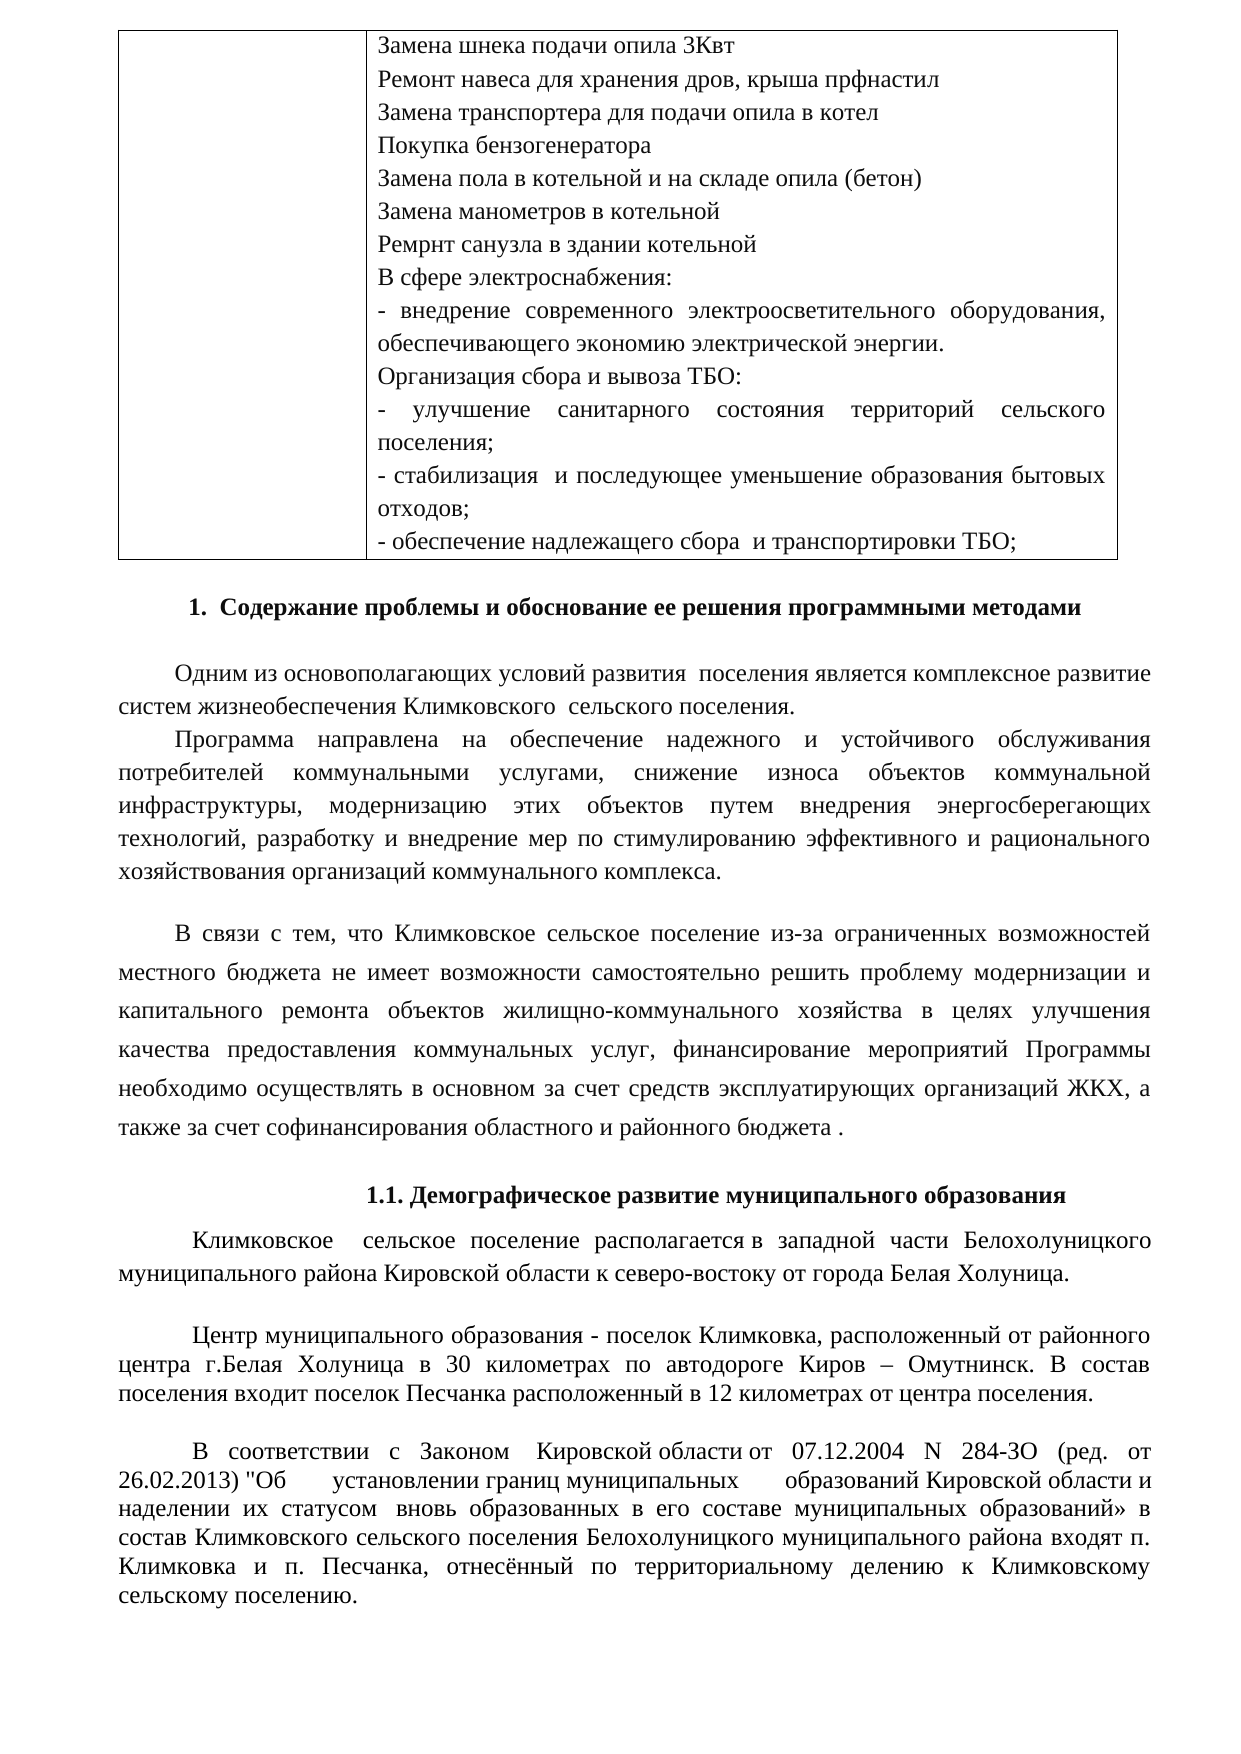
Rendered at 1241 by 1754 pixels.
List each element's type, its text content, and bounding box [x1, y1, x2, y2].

text В соответствии с Законом Кировской области от 07.12.2004 N 284-ЗО (ред. от 26.02.2013) "Об установлении границ муниципальных образований Кировской области и наделении их статусом вновь образованных в его составе муниципальных образований» в состав Климковского сельского поселения Белохолуницкого муниципального района входят п. Климковка и п. Песчанка, отнесённый по территориальному делению к Климковскому сельскому поселению. [118, 1493, 1152, 1608]
text Центр муниципального образования - поселок Климковка, расположенный от районного центра г.Белая Холуница в 30 километрах по автодороге Киров – Омутнинск. В состав поселения входит поселок Песчанка расположенный в 12 километрах от центра поселения. [118, 1321, 1152, 1407]
text 1. Содержание проблемы и обоснование ее решения программными методами [118, 592, 1152, 621]
text Программа направлена на обеспечение надежного и устойчивого обслуживания потребителей коммунальными услугами, снижение износа объектов коммунальной инфраструктуры, модернизацию этих объектов путем внедрения энергосберегающих технологий, разработку и внедрение мер по стимулированию эффективного и рационального хозяйствования организаций коммунального комплекса. [118, 724, 1152, 885]
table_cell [367, 31, 1117, 558]
text Одним из основополагающих условий развития поселения является комплексное развитие систем жизнеобеспечения Климковского сельского поселения. [118, 658, 1152, 719]
text В связи с тем, что Климковское сельское поселение из-за ограниченных возможностей местного бюджета не имеет возможности самостоятельно решить проблему модернизации и капитального ремонта объектов жилищно-коммунального хозяйства в целях улучшения качества предоставления коммунальных услуг, финансирование мероприятий Программы необходимо осуществлять в основном за счет средств эксплуатирующих организаций ЖКХ, а также за счет софинансирования областного и районного бюджета . [118, 918, 1152, 1141]
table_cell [119, 31, 366, 558]
list Демографическое развитие муниципального образования [281, 1180, 1152, 1208]
text Климковское сельское поселение располагается в западной части Белохолуницкого муниципального района Кировской области к северо-востоку от города Белая Холуница. [118, 1225, 1152, 1287]
